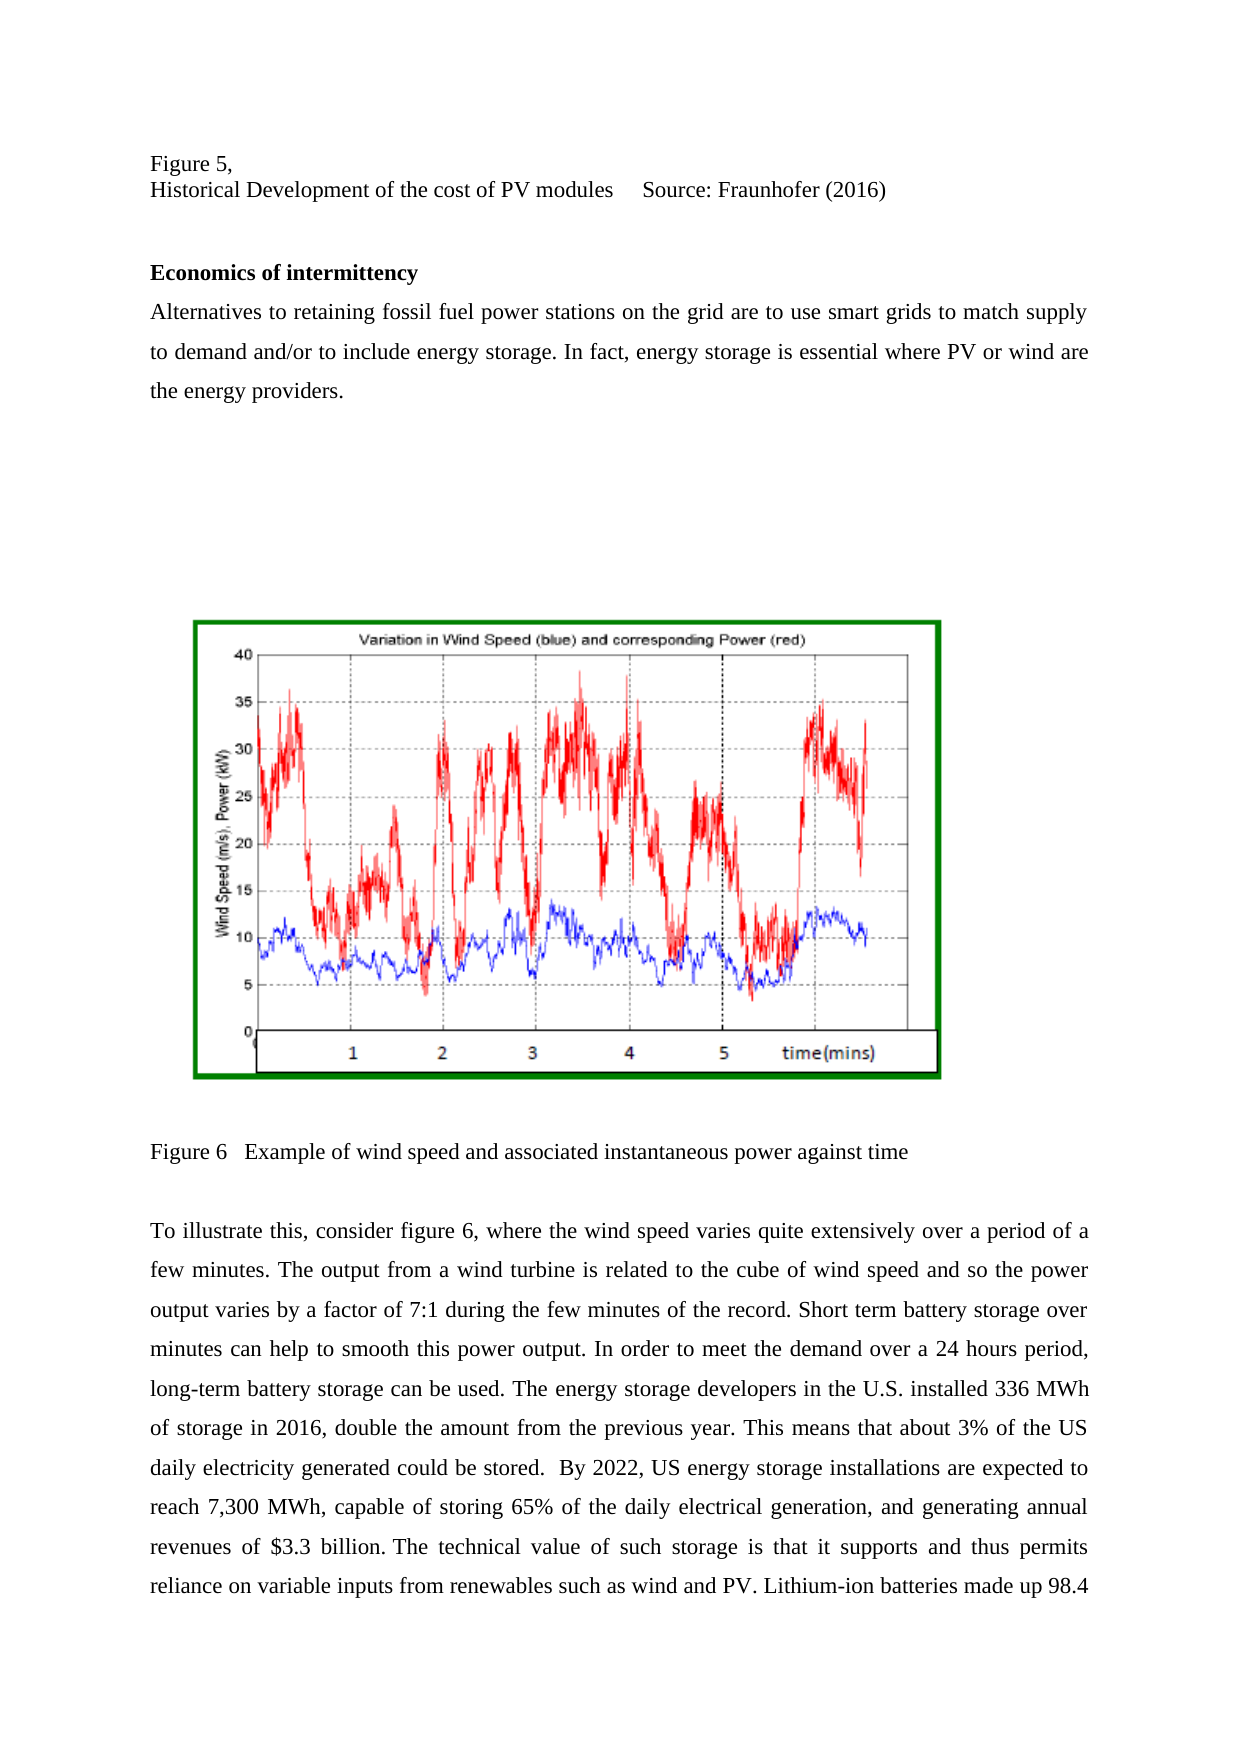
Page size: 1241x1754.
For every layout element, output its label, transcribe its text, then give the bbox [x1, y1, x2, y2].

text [150, 1217, 1090, 1598]
text Figure 6 Example of wind speed and associated instantaneous power against time [150, 1138, 1090, 1164]
text Alternatives to retaining fossil fuel power stations on the grid are to use smart grids to match supply to demand and/or to include energy storage. In fact, energy storage is essential where PV or wind are the energy providers. [150, 298, 1090, 404]
text Figure 5, Historical Development of the cost of PV modules Source: Fraunhofer (2016) [150, 150, 1090, 203]
text Economics of intermittency [150, 259, 1090, 285]
